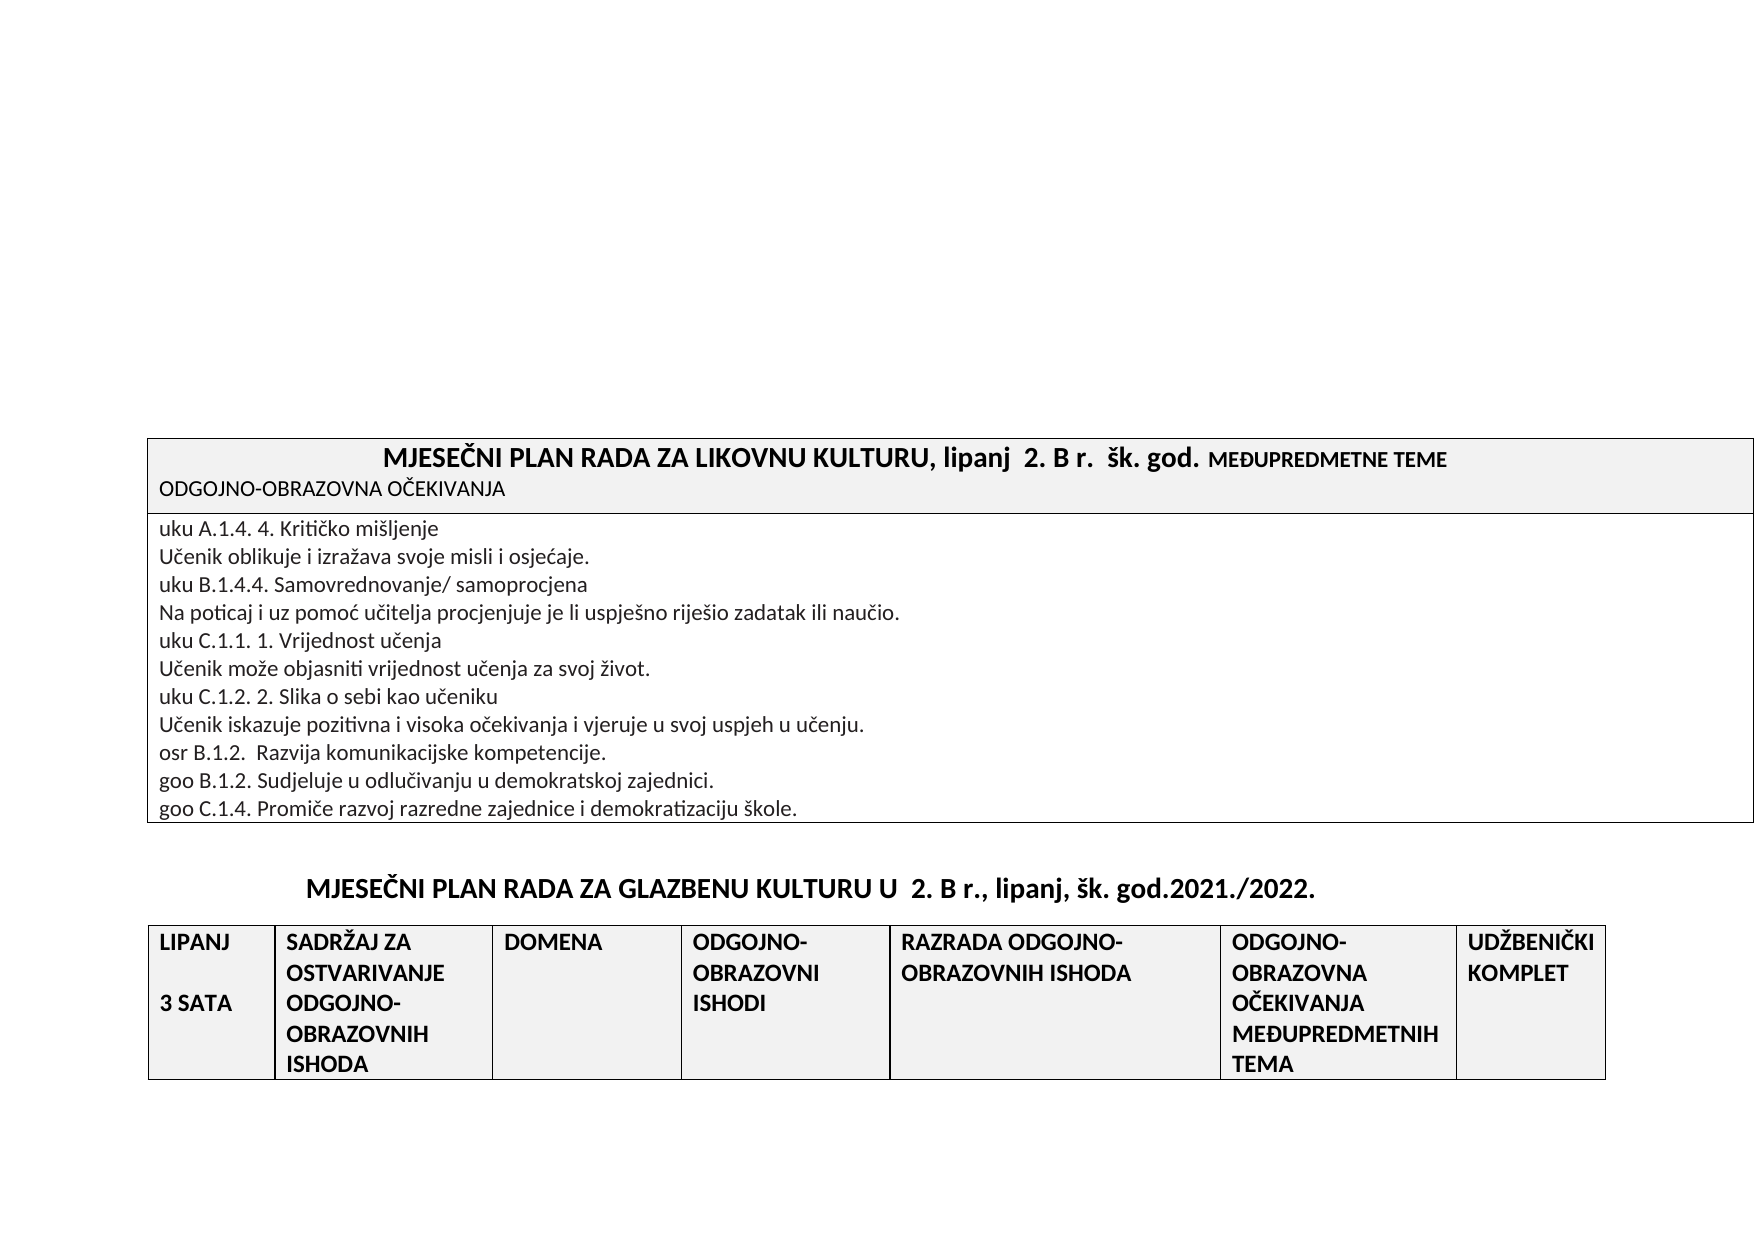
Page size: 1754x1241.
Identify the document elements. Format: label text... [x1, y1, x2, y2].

table_header UDŽBENIČKI KOMPLET [1457, 926, 1605, 1079]
table_header ODGOJNO-OBRAZOVNI ISHODI [682, 926, 889, 1079]
table_cell uku A.1.4. 4. Kritičko mišljenje Učenik oblikuje i izražava svoje misli i osjećaje. uku B.1.4.4. Samovrednovanje/ samoprocjena Na poticaj i uz pomoć učitelja procjenjuje je li uspješno riješio zadatak ili naučio. uku C.1.1. 1. Vrijednost učenja Učenik može objasniti vrijednost učenja za svoj život. uku C.1.2. 2. Slika o sebi kao učeniku Učenik iskazuje pozitivna i visoka očekivanja i vjeruje u svoj uspjeh u učenju. osr B.1.2. Razvija komunikacijske kompetencije. goo B.1.2. Sudjeluje u odlučivanju u demokratskoj zajednici. goo C.1.4. Promiče razvoj razredne zajednice i demokratizaciju škole. [148, 514, 1753, 822]
table_header RAZRADA ODGOJNO-OBRAZOVNIH ISHODA [891, 926, 1220, 1079]
table_header DOMENA [493, 926, 681, 1079]
table_header LIPANJ 3 SATA [149, 926, 274, 1079]
table_header MJESEČNI PLAN RADA ZA LIKOVNU KULTURU, lipanj 2. B r. šk. god. MEĐUPREDMETNE TEME ODGOJNO-OBRAZOVNA OČEKIVANJA [148, 439, 1753, 513]
table_header SADRŽAJ ZA OSTVARIVANJE ODGOJNO-OBRAZOVNIH ISHODA [276, 926, 492, 1079]
table_header ODGOJNO-OBRAZOVNA OČEKIVANJA MEĐUPREDMETNIH TEMA [1221, 926, 1456, 1079]
text MJESEČNI PLAN RADA ZA GLAZBENU KULTURU U 2. B r., lipanj, šk. god.2021./2022. [148, 870, 1606, 906]
